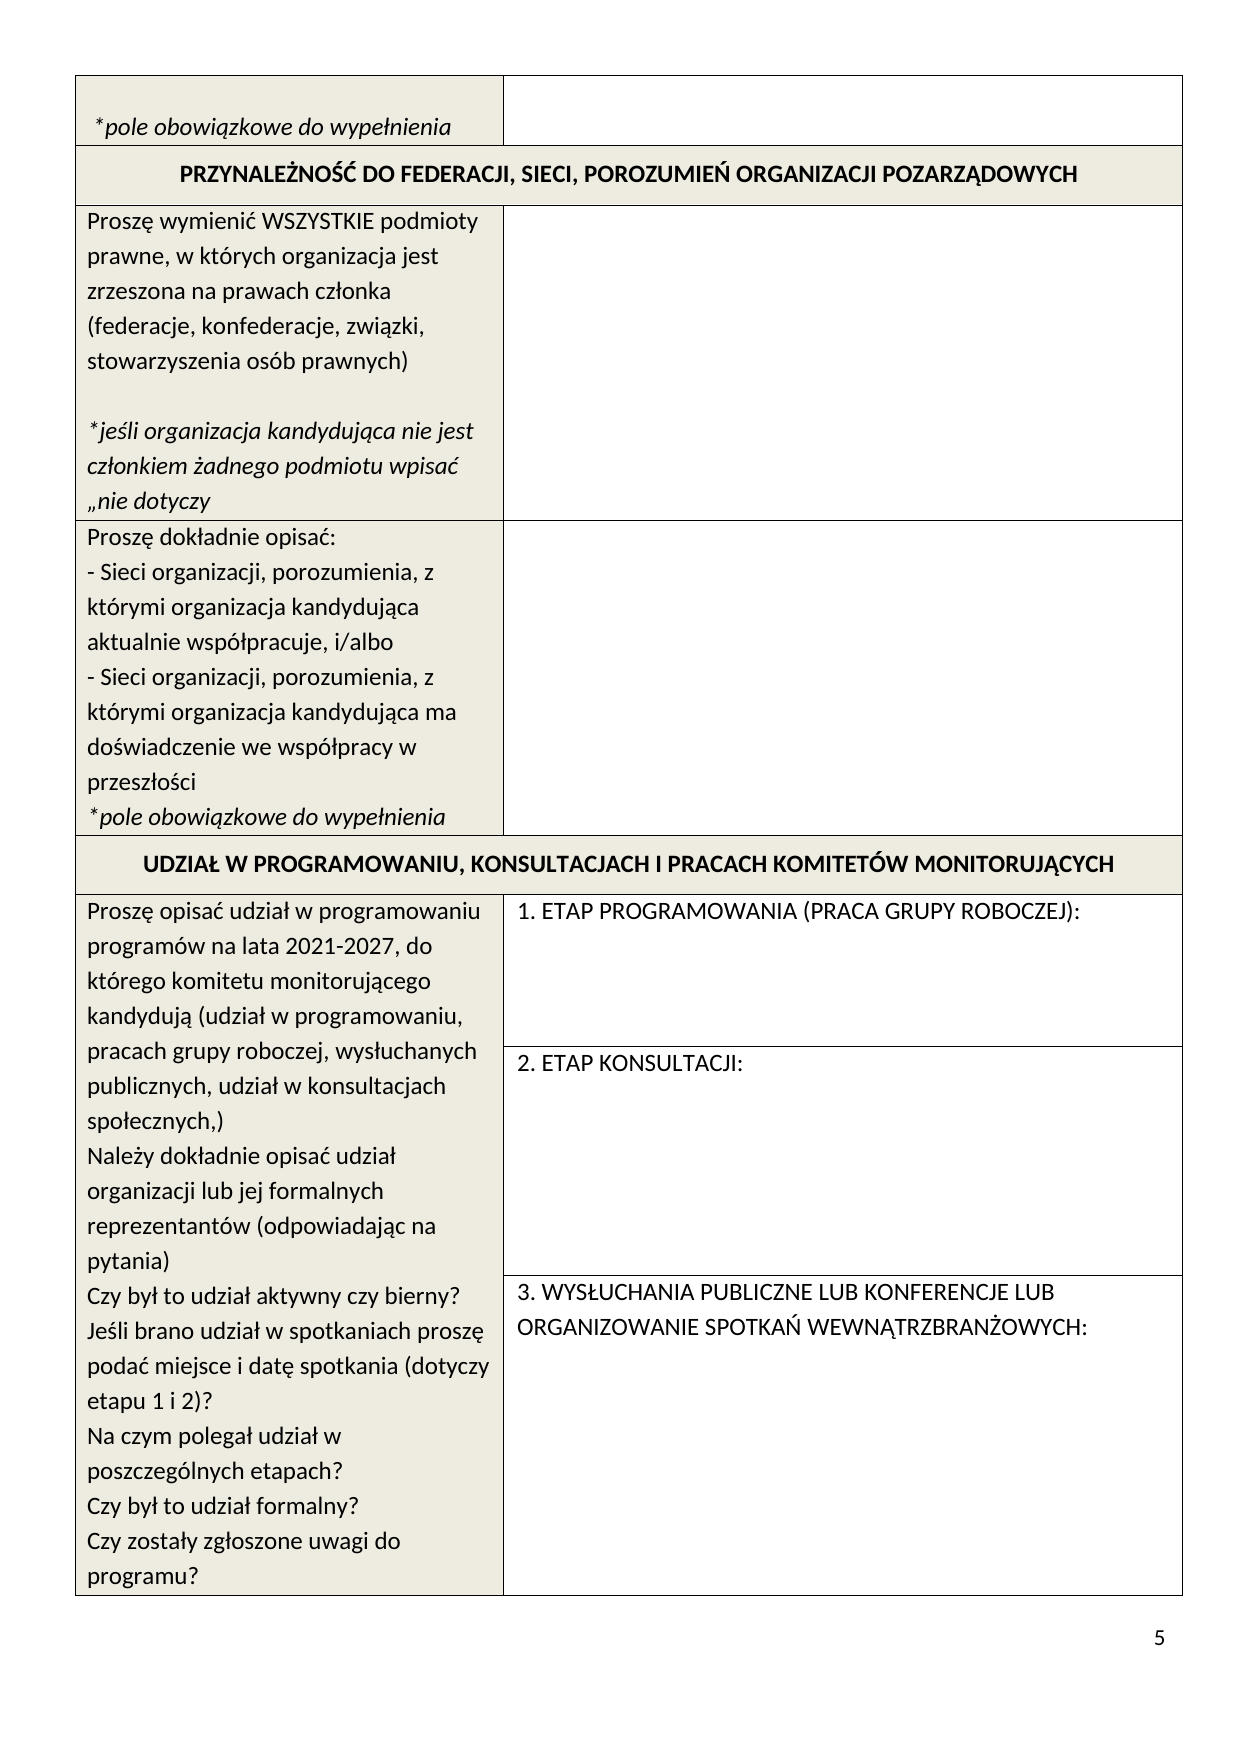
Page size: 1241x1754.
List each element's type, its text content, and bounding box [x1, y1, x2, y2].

table_cell PRZYNALEŻNOŚĆ DO FEDERACJI, SIECI, POROZUMIEŃ ORGANIZACJI POZARZĄDOWYCH [76, 146, 1182, 204]
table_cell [504, 1276, 1182, 1595]
table_cell [504, 521, 1182, 835]
table_cell [504, 76, 1182, 145]
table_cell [76, 76, 503, 145]
table_cell Proszę dokładnie opisać: - Sieci organizacji, porozumienia, z którymi organizacja kandydująca aktualnie współpracuje, i/albo - Sieci organizacji, porozumienia, z którymi organizacja kandydująca ma doświadczenie we współpracy w przeszłości *pole obowiązkowe do wypełnienia [76, 521, 503, 835]
table_cell 2. ETAP KONSULTACJI: [504, 1047, 1182, 1275]
table_cell Proszę wymienić WSZYSTKIE podmioty prawne, w których organizacja jest zrzeszona na prawach członka (federacje, konfederacje, związki, stowarzyszenia osób prawnych) *jeśli organizacja kandydująca nie jest członkiem żadnego podmiotu wpisać „nie dotyczy [76, 206, 503, 520]
table_cell [504, 206, 1182, 520]
table_cell 1. ETAP PROGRAMOWANIA (PRACA GRUPY ROBOCZEJ): [504, 895, 1182, 1046]
table_cell UDZIAŁ W PROGRAMOWANIU, KONSULTACJACH I PRACACH KOMITETÓW MONITORUJĄCYCH [76, 836, 1182, 894]
table_cell Proszę opisać udział w programowaniu programów na lata 2021-2027, do którego komitetu monitorującego kandydują (udział w programowaniu, pracach grupy roboczej, wysłuchanych publicznych, udział w konsultacjach społecznych,) Należy dokładnie opisać udział organizacji lub jej formalnych reprezentantów (odpowiadając na pytania) Czy był to udział aktywny czy bierny? Jeśli brano udział w spotkaniach proszę podać miejsce i datę spotkania (dotyczy etapu 1 i 2)? Na czym polegał udział w poszczególnych etapach? Czy był to udział formalny? Czy zostały zgłoszone uwagi do programu? *jeśli organizacja kandydująca nie brała udziału w programowaniu, wpisać „nie dotyczy”, [76, 895, 503, 1595]
